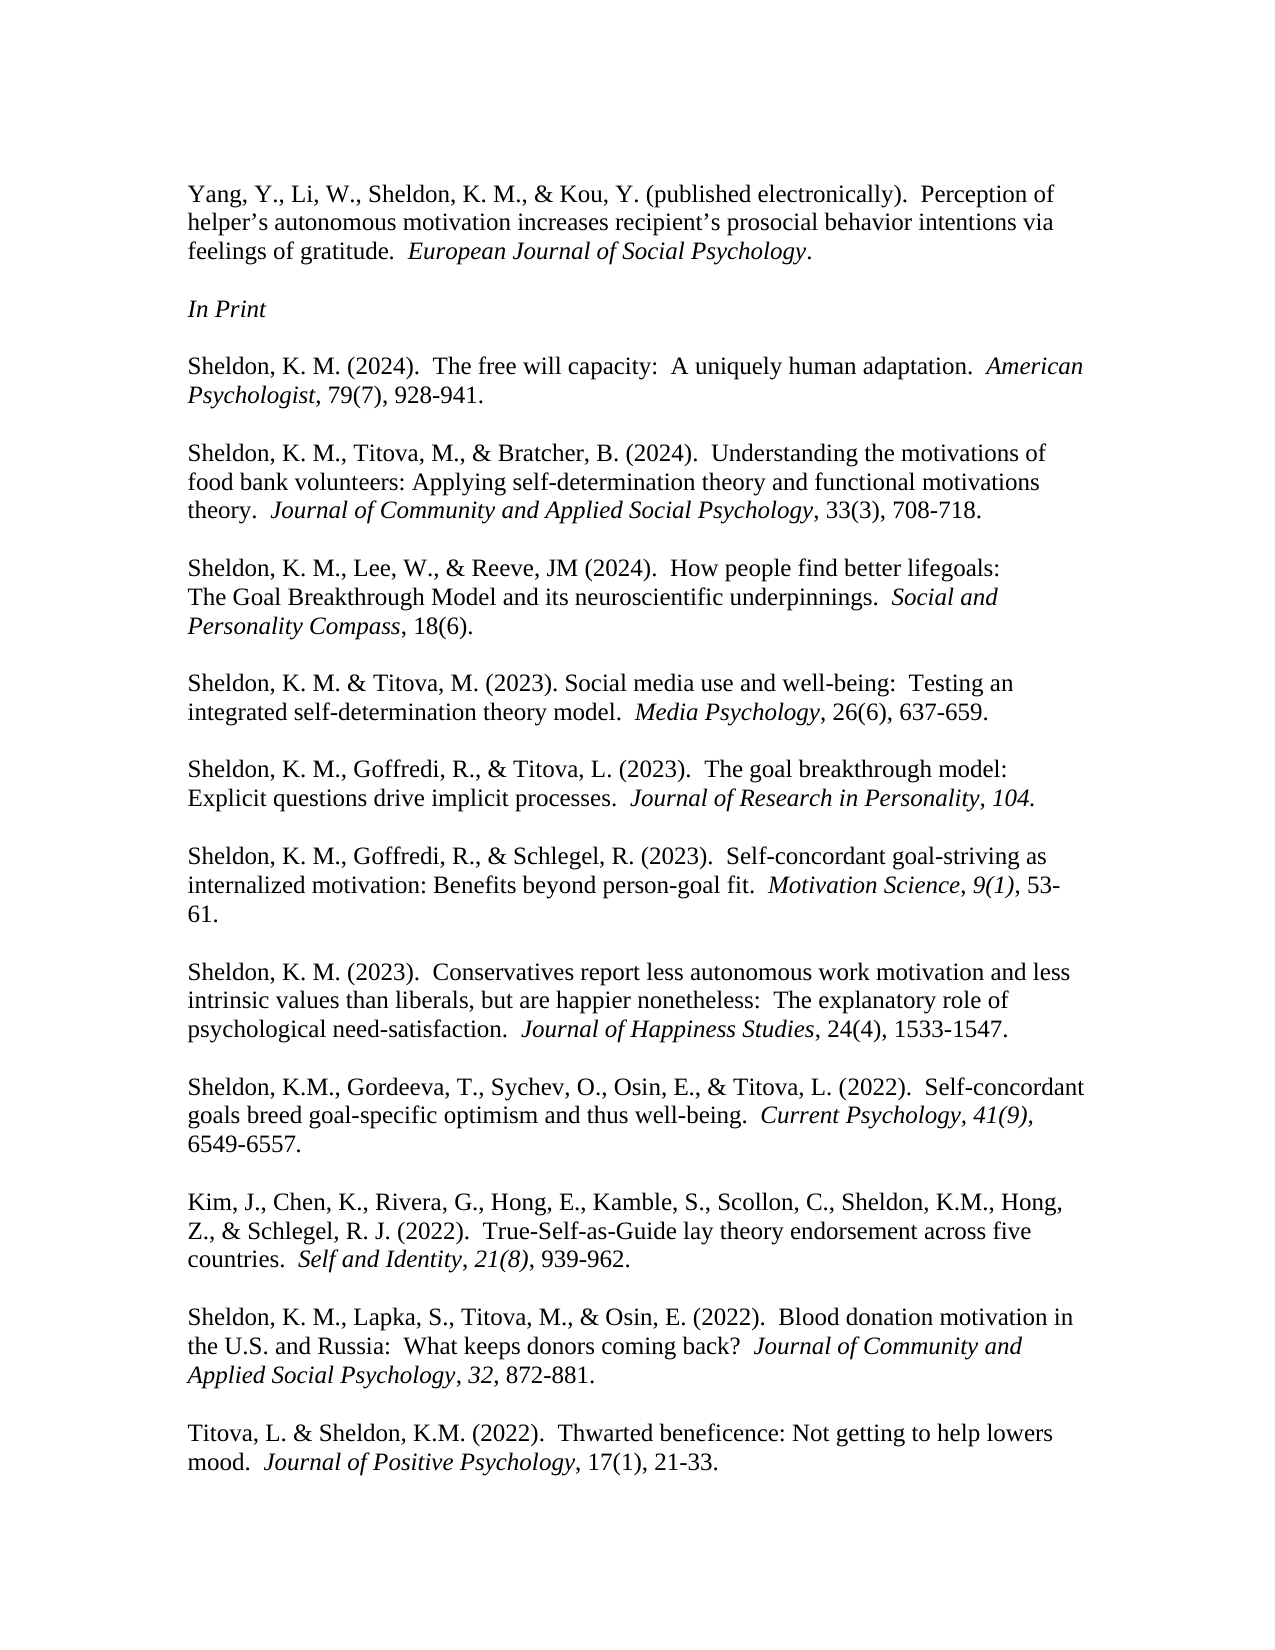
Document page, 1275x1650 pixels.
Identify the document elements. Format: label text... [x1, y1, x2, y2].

text The Goal Breakthrough Model and its neuroscientific underpinnings. Social and Personality Compass, 18(6). [187, 582, 1087, 639]
text Sheldon, K.M., Gordeeva, T., Sychev, O., Osin, E., & Titova, L. (2022). Self-concordant goals breed goal-specific optimism and thus well-being. Current Psychology, 41(9), 6549-6557. [187, 1072, 1087, 1158]
text Kim, J., Chen, K., Rivera, G., Hong, E., Kamble, S., Scollon, C., Sheldon, K.M., Hong, Z., & Schlegel, R. J. (2022). True-Self-as-Guide lay theory endorsement across five countries. Self and Identity, 21(8), 939-962. [187, 1187, 1087, 1273]
text Sheldon, K. M., Titova, M., & Bratcher, B. (2024). Understanding the motivations of food bank volunteers: Applying self-determination theory and functional motivations theory. Journal of Community and Applied Social Psychology, 33(3), 708-718. [187, 438, 1087, 524]
text Sheldon, K. M., Lee, W., & Reeve, JM (2024). How people find better lifegoals: [187, 553, 1087, 582]
text Sheldon, K. M., Goffredi, R., & Schlegel, R. (2023). Self-concordant goal-striving as internalized motivation: Benefits beyond person-goal fit. Motivation Science, 9(1), 53-61. [187, 841, 1087, 927]
text Titova, L. & Sheldon, K.M. (2022). Thwarted beneficence: Not getting to help lowers mood. Journal of Positive Psychology, 17(1), 21-33. [187, 1418, 1087, 1475]
text Sheldon, K. M. & Titova, M. (2023). Social media use and well-being: Testing an integrated self-determination theory model. Media Psychology, 26(6), 637-659. [187, 668, 1087, 726]
text In Print [187, 294, 1087, 322]
text Yang, Y., Li, W., Sheldon, K. M., & Kou, Y. (published electronically). Perception of helper’s autonomous motivation increases recipient’s prosocial behavior intentions via feelings of gratitude. European Journal of Social Psychology. [187, 179, 1087, 265]
text Sheldon, K. M. (2023). Conservatives report less autonomous work motivation and less intrinsic values than liberals, but are happier nonetheless: The explanatory role of psychological need-satisfaction. Journal of Happiness Studies, 24(4), 1533-1547. [187, 957, 1087, 1043]
text Sheldon, K. M., Lapka, S., Titova, M., & Osin, E. (2022). Blood donation motivation in the U.S. and Russia: What keeps donors coming back? Journal of Community and Applied Social Psychology, 32, 872-881. [187, 1302, 1087, 1389]
text Sheldon, K. M. (2024). The free will capacity: A uniquely human adaptation. American Psychologist, 79(7), 928-941. [187, 351, 1087, 409]
text Sheldon, K. M., Goffredi, R., & Titova, L. (2023). The goal breakthrough model: Explicit questions drive implicit processes. Journal of Research in Personality, 104. [187, 754, 1087, 812]
